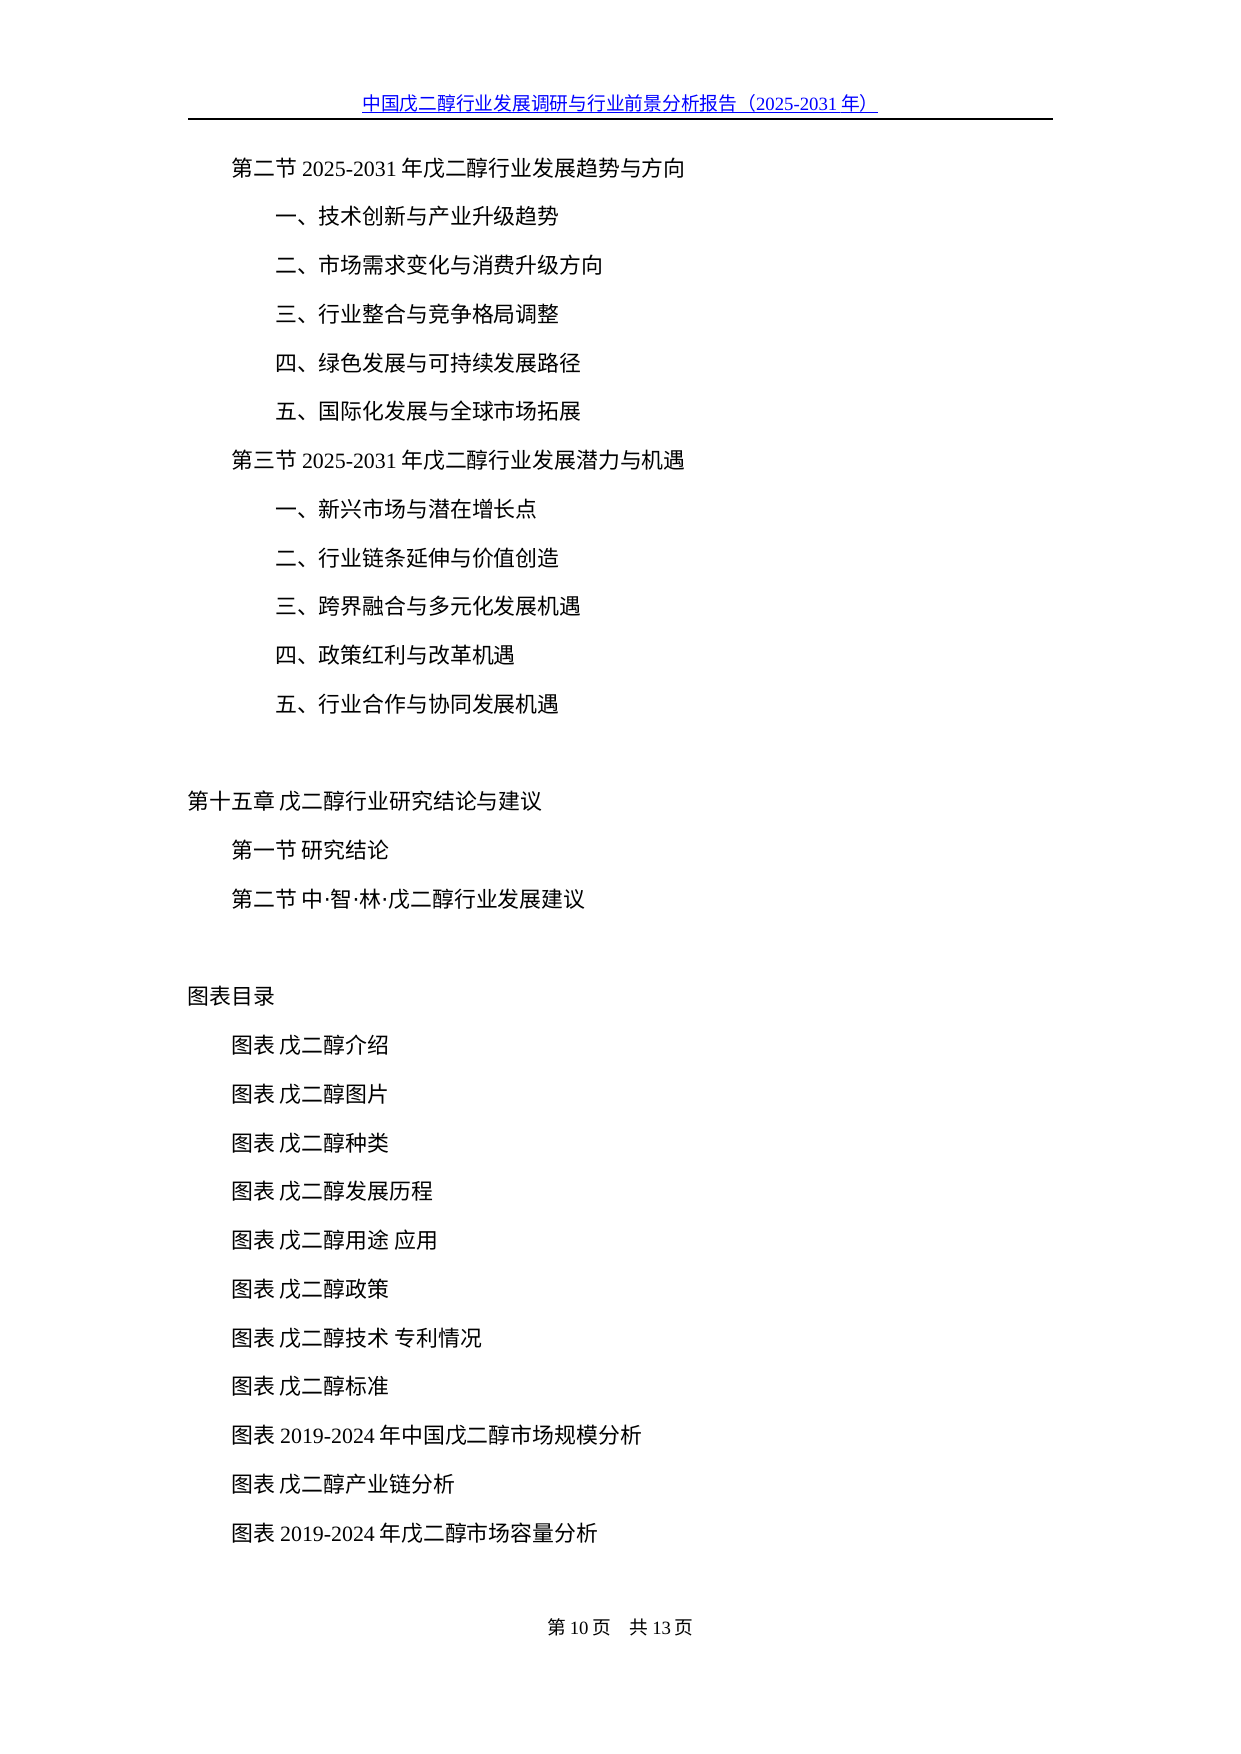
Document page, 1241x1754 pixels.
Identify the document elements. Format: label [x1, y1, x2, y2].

text [187, 150, 1053, 1548]
